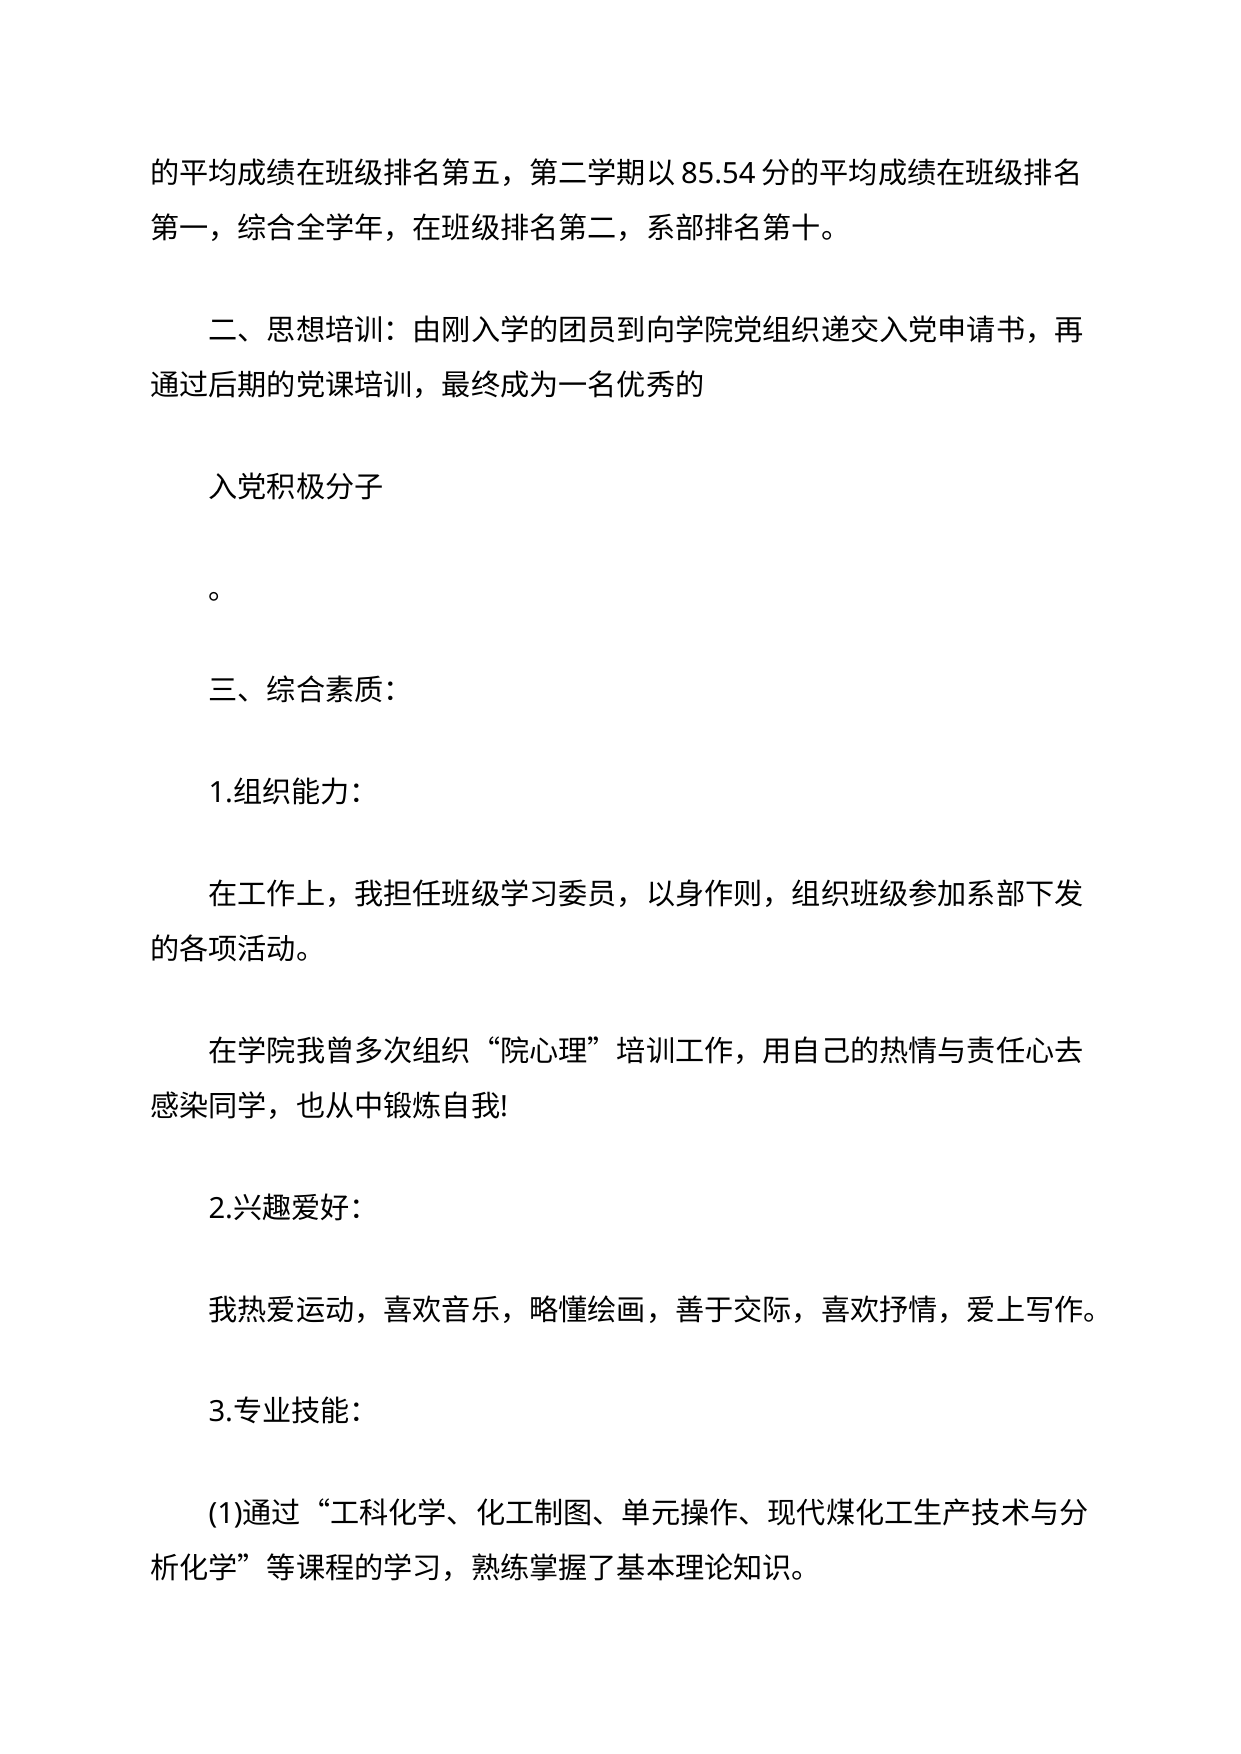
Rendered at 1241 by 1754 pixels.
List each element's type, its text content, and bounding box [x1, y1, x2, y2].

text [150, 150, 1090, 247]
text 二、思想培训：由刚入学的团员到向学院党组织递交入党申请书，再通过后期的党课培训，最终成为一名优秀的 [150, 307, 1090, 404]
text 我热爱运动，喜欢音乐，略懂绘画，善于交际，喜欢抒情，爱上写作。 [150, 1286, 1090, 1328]
text 2.兴趣爱好： [150, 1184, 1090, 1227]
text 入党积极分子 [150, 463, 1090, 506]
text 在学院我曾多次组织“院心理”培训工作，用自己的热情与责任心去感染同学，也从中锻炼自我! [150, 1027, 1090, 1125]
text 在工作上，我担任班级学习委员，以身作则，组织班级参加系部下发的各项活动。 [150, 871, 1090, 968]
text 3.专业技能： [150, 1388, 1090, 1430]
text 1.组织能力： [150, 769, 1090, 811]
text (1)通过“工科化学、化工制图、单元操作、现代煤化工生产技术与分析化学”等课程的学习，熟练掌握了基本理论知识。 [150, 1490, 1090, 1587]
text 。 [150, 565, 1090, 607]
text 三、综合素质： [150, 667, 1090, 709]
